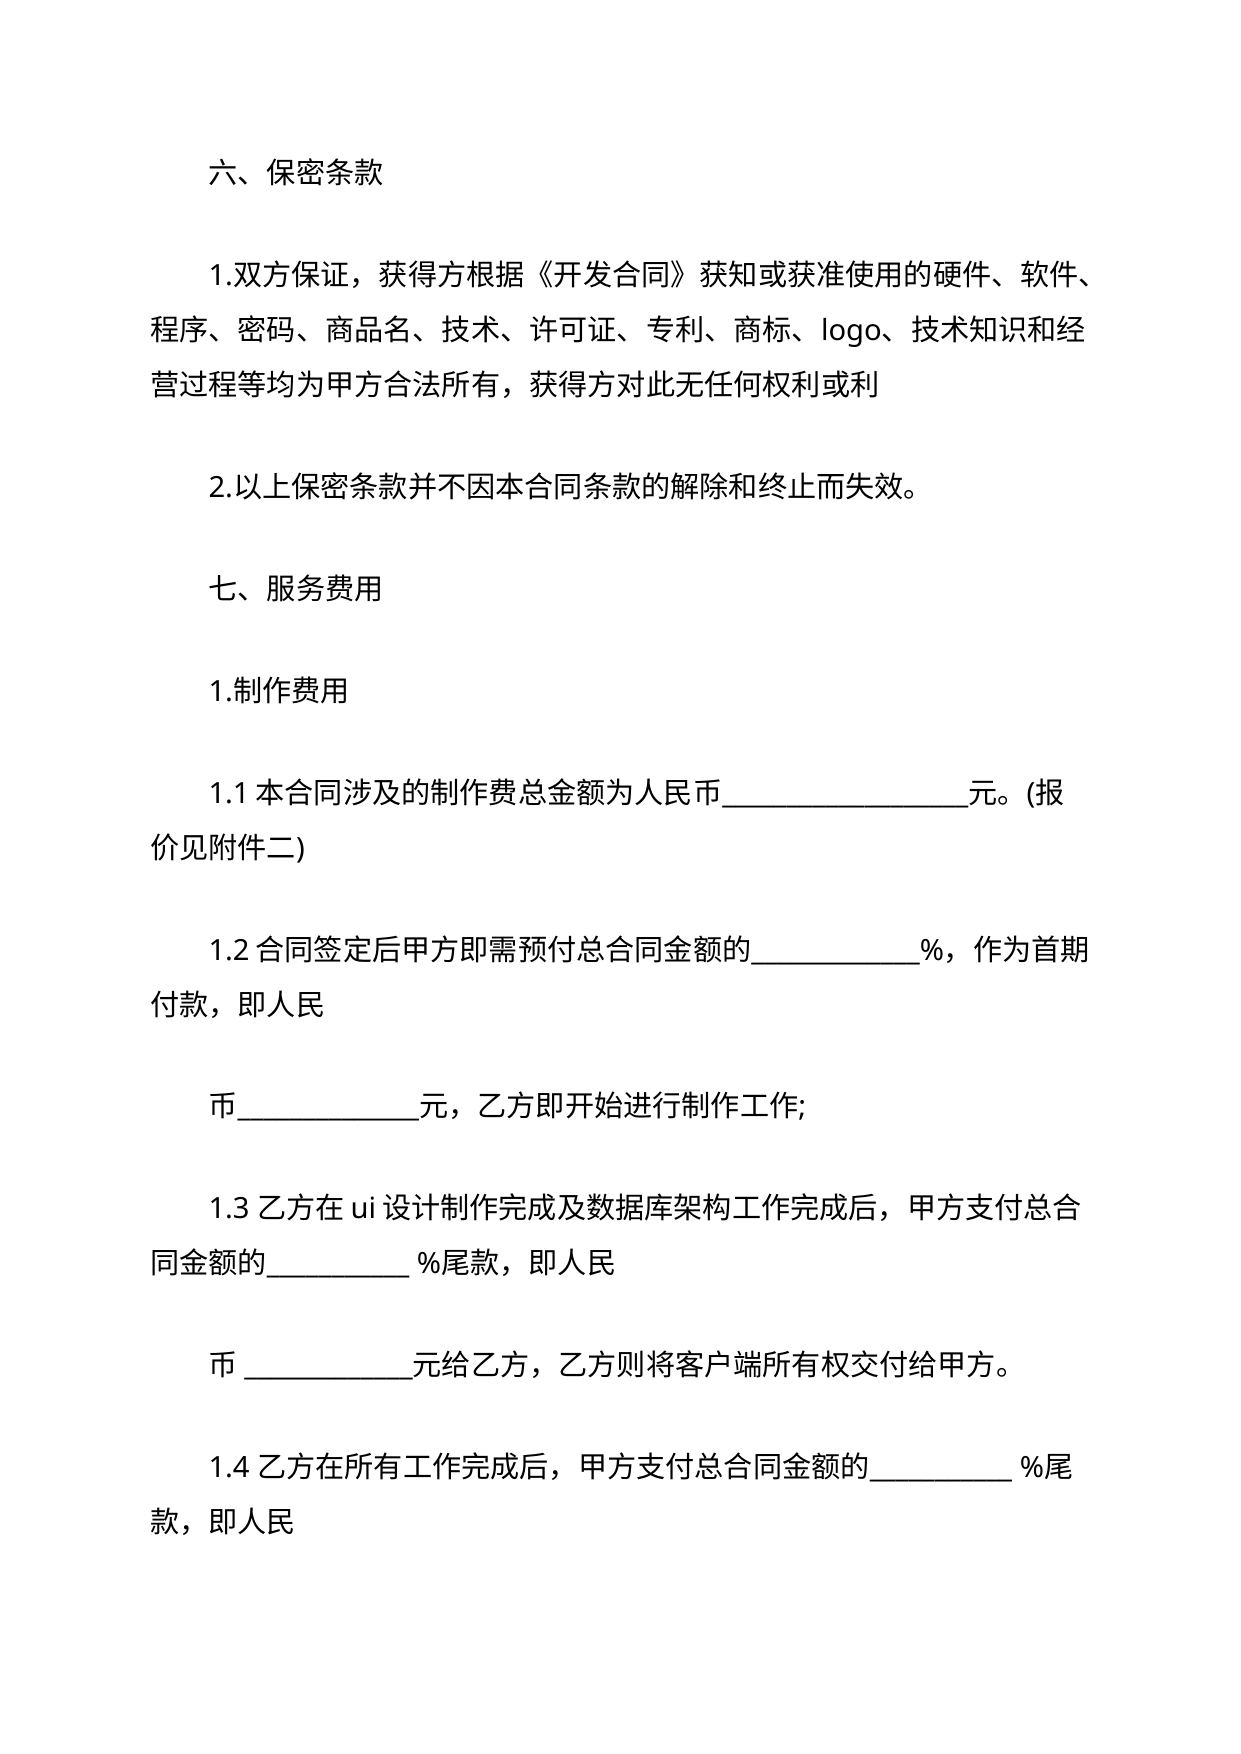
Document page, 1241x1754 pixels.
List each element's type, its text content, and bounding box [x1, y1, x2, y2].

text 1.1本合同涉及的制作费总金额为人民币___________________元。(报价见附件二) [150, 769, 1090, 867]
text 六、保密条款 [150, 150, 1090, 192]
text 币 _____________元给乙方，乙方则将客户端所有权交付给甲方。 [150, 1342, 1090, 1384]
text 1.双方保证，获得方根据《开发合同》获知或获准使用的硬件、软件、程序、密码、商品名、技术、许可证、专利、商标、logo、技术知识和经营过程等均为甲方合法所有，获得方对此无任何权利或利 [150, 252, 1090, 404]
text 2.以上保密条款并不因本合同条款的解除和终止而失效。 [150, 463, 1090, 506]
text 1.制作费用 [150, 667, 1090, 710]
text 1.4 乙方在所有工作完成后，甲方支付总合同金额的___________ %尾款，即人民 [150, 1444, 1090, 1541]
text 1.3 乙方在ui设计制作完成及数据库架构工作完成后，甲方支付总合同金额的___________ %尾款，即人民 [150, 1185, 1090, 1282]
text 七、服务费用 [150, 566, 1090, 608]
text 1.2合同签定后甲方即需预付总合同金额的_____________%，作为首期付款，即人民 [150, 926, 1090, 1023]
text 币______________元，乙方即开始进行制作工作; [150, 1083, 1090, 1125]
